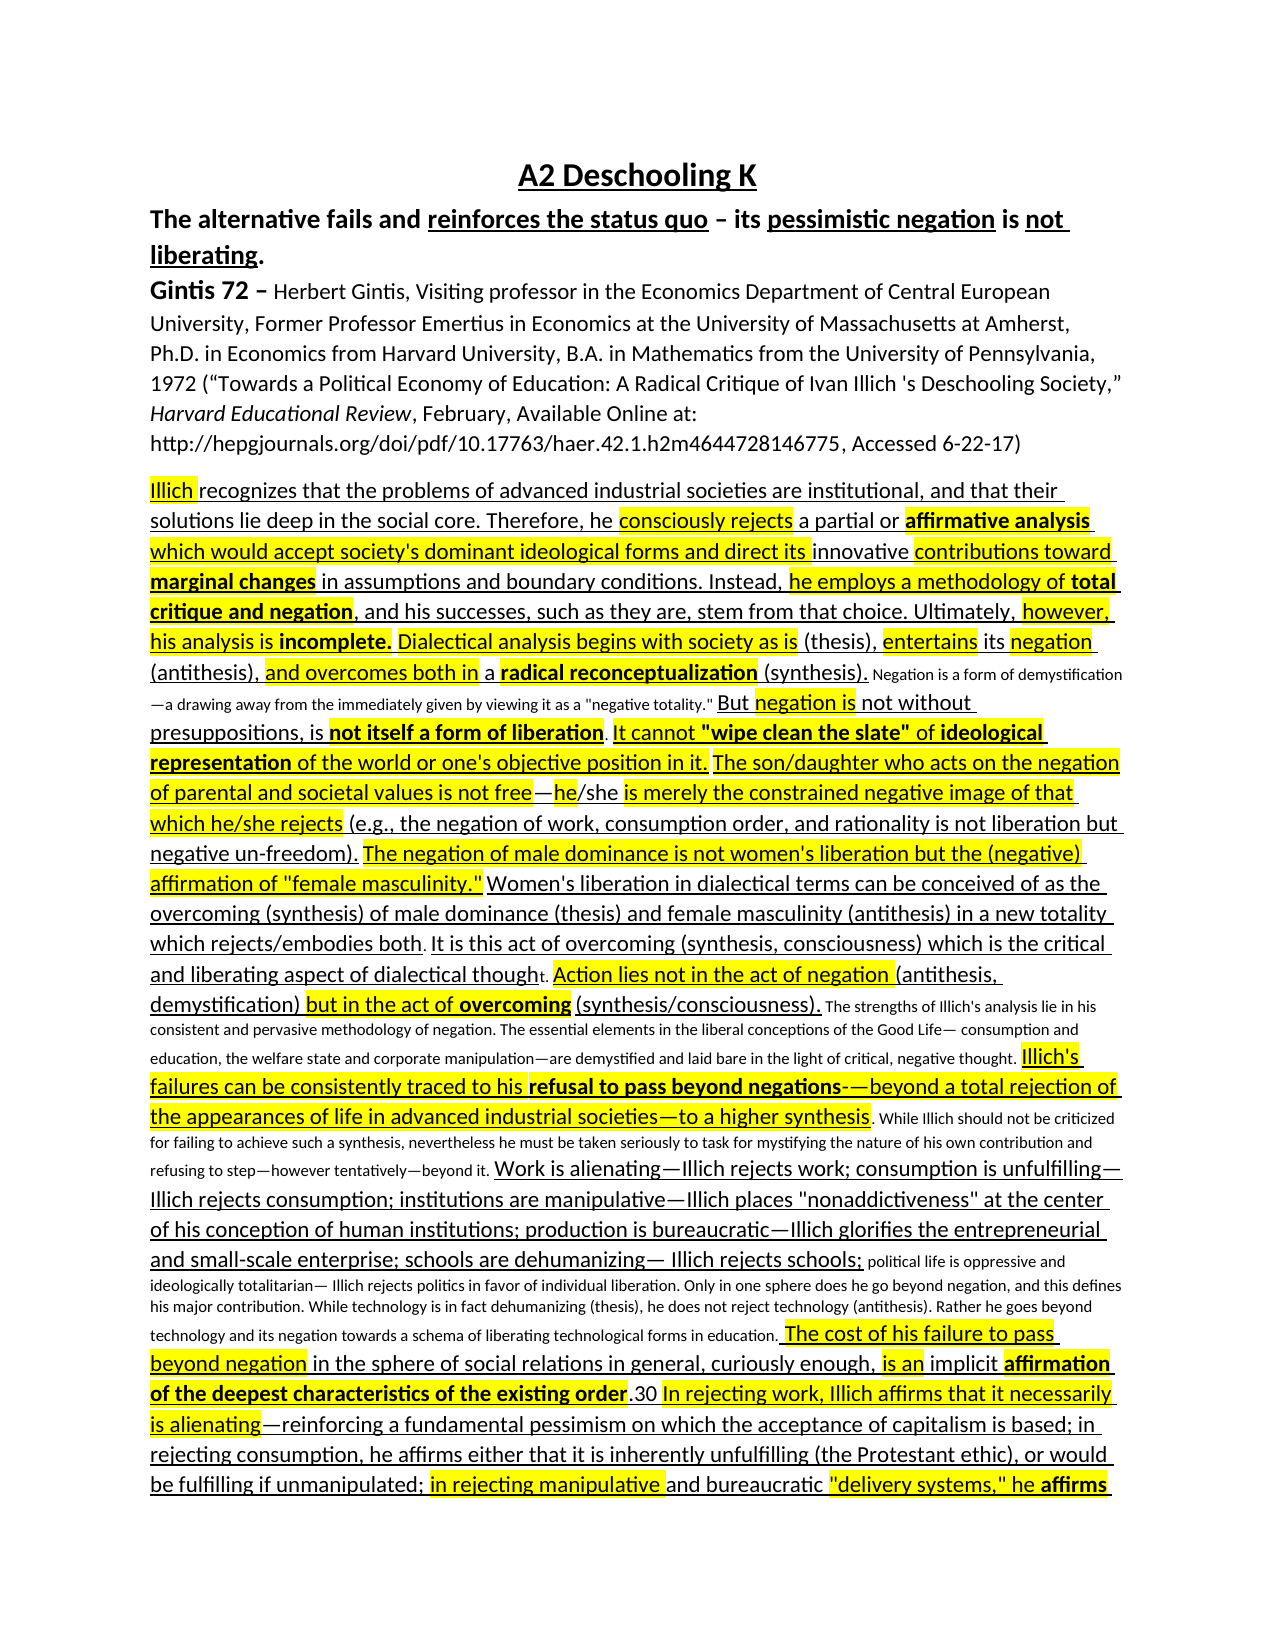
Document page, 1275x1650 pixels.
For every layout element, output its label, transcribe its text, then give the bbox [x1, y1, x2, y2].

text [150, 476, 1125, 1498]
subtitle The alternative fails and reinforces the status quo – its pessimistic negation is not liberating. [150, 202, 1125, 271]
text Gintis 72 – Herbert Gintis, Visiting professor in the Economics Department of Central European University, Former Professor Emertius in Economics at the University of Massachusetts at Amherst, Ph.D. in Economics from Harvard University, B.A. in Mathematics from the University of Pennsylvania, 1972 (“Towards a Political Economy of Education: A Radical Critique of Ivan Illich 's Deschooling Society,” Harvard Educational Review, February, Available Online at: http://hepgjournals.org/doi/pdf/10.17763/haer.42.1.h2m4644728146775, Accessed 6-22-17) [150, 273, 1125, 458]
subtitle A2 Deschooling K [150, 154, 1125, 195]
